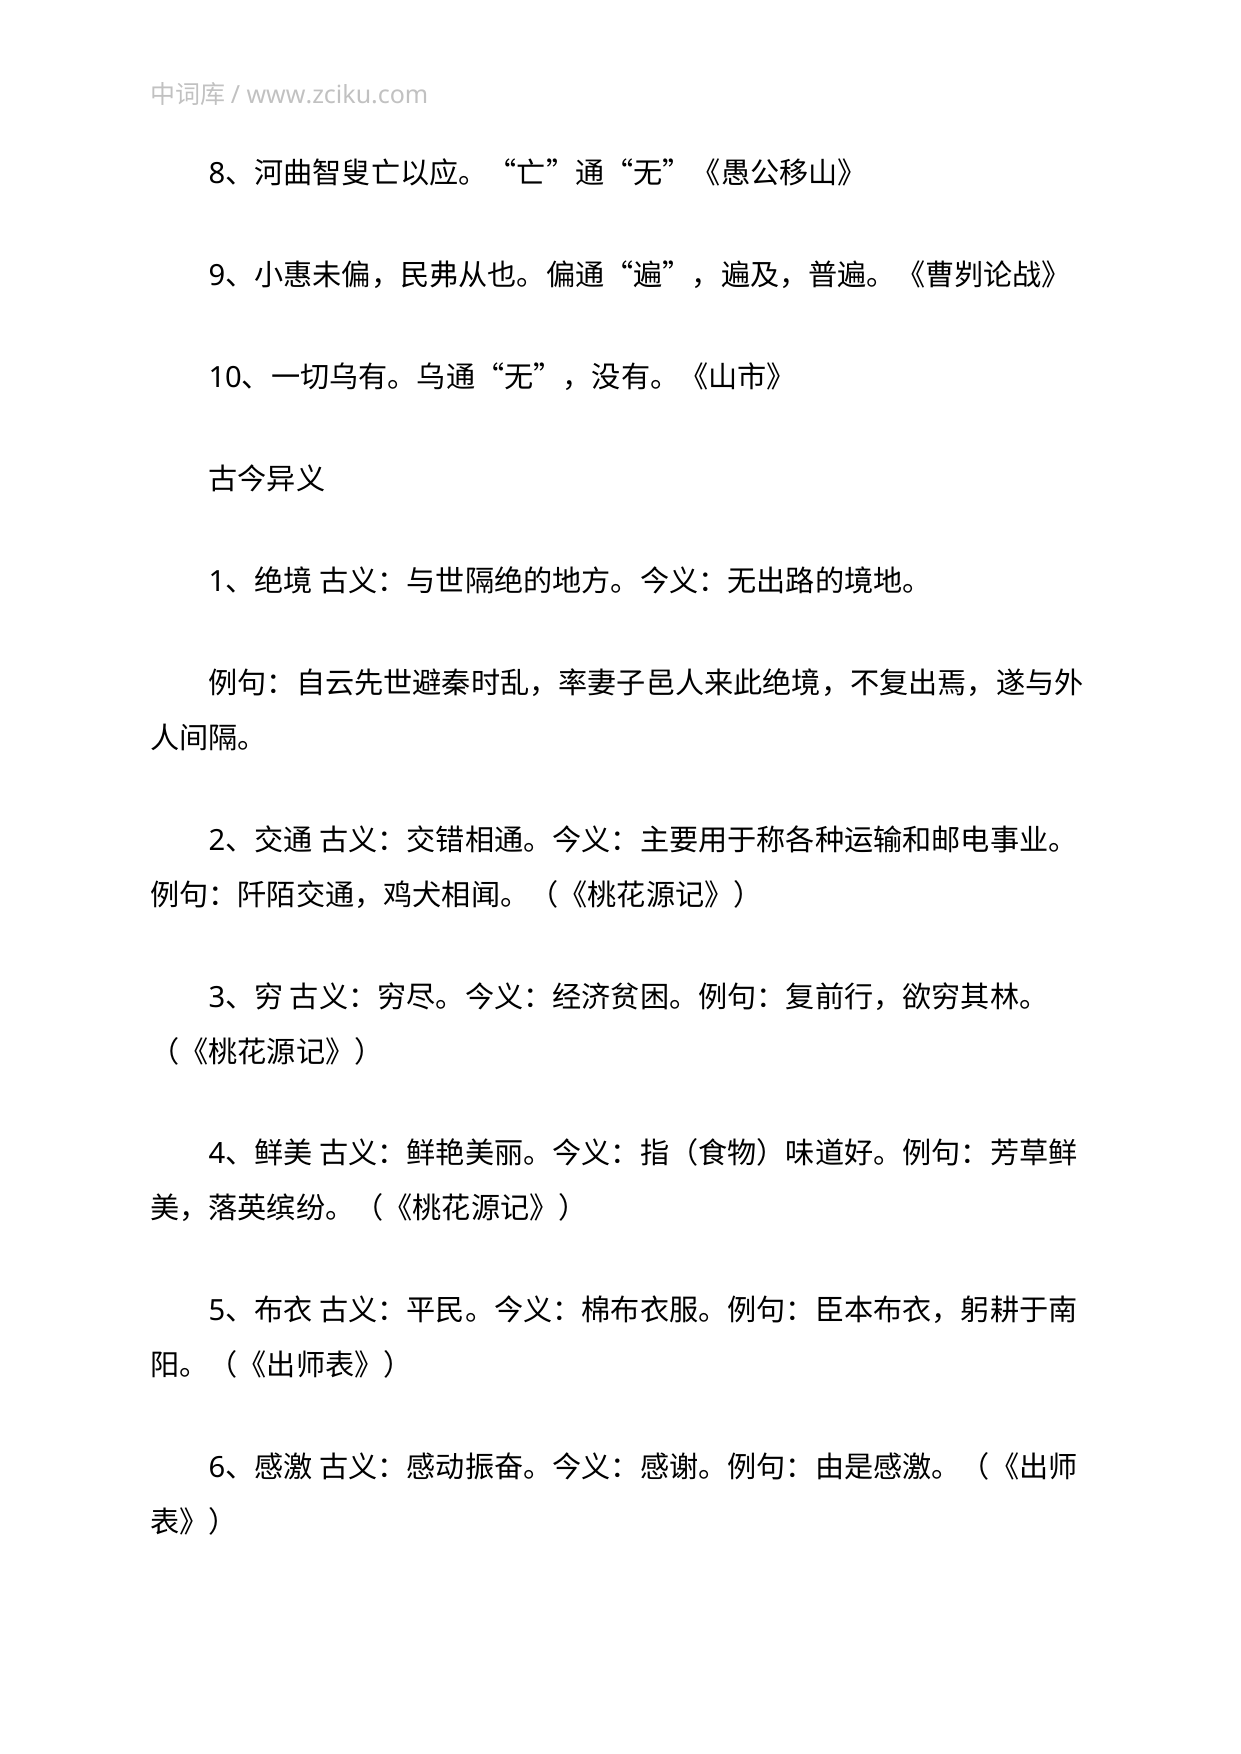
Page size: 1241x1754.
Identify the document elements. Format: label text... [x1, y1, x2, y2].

text 2、交通 古义：交错相通。今义：主要用于称各种运输和邮电事业。例句：阡陌交通，鸡犬相闻。（《桃花源记》） [150, 816, 1090, 914]
text 8、河曲智叟亡以应。“亡”通“无”《愚公移山》 [150, 150, 1090, 192]
text 例句：自云先世避秦时乱，率妻子邑人来此绝境，不复出焉，遂与外人间隔。 [150, 660, 1090, 757]
text 5、布衣 古义：平民。今义：棉布衣服。例句：臣本布衣，躬耕于南阳。（《出师表》） [150, 1287, 1090, 1384]
text 4、鲜美 古义：鲜艳美丽。今义：指（食物）味道好。例句：芳草鲜美，落英缤纷。（《桃花源记》） [150, 1130, 1090, 1227]
text 9、小惠未偏，民弗从也。偏通“遍”，遍及，普遍。《曹刿论战》 [150, 252, 1090, 294]
text 古今异义 [150, 456, 1090, 498]
text 3、穷 古义：穷尽。今义：经济贫困。例句：复前行，欲穷其林。（《桃花源记》） [150, 973, 1090, 1070]
text 10、一切乌有。乌通“无”，没有。《山市》 [150, 354, 1090, 396]
text 6、感激 古义：感动振奋。今义：感谢。例句：由是感激。（《出师表》） [150, 1443, 1090, 1541]
text 1、绝境 古义：与世隔绝的地方。今义：无出路的境地。 [150, 558, 1090, 600]
